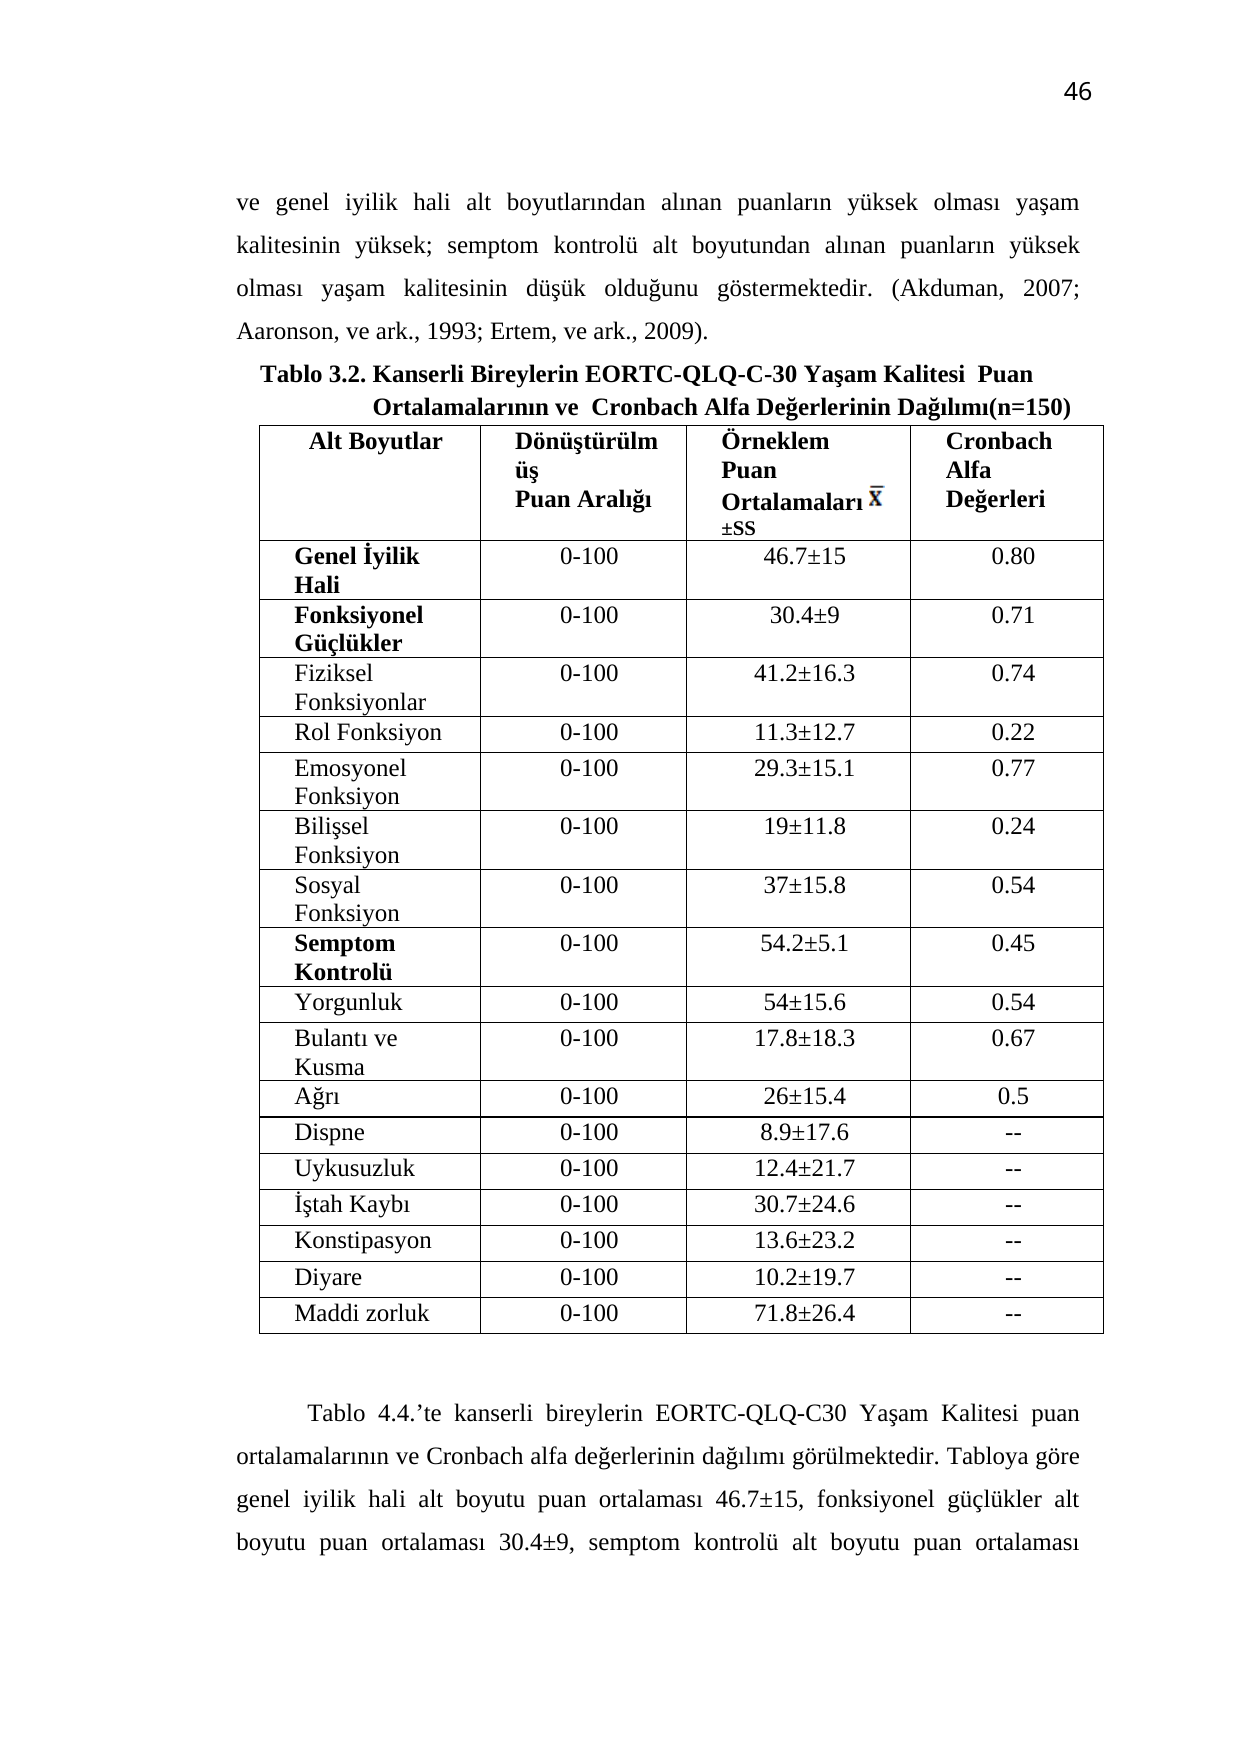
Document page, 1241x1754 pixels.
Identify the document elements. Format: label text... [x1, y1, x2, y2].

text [236, 1398, 1081, 1556]
table_header Örneklem Puan Ortalamaları ±SS [687, 426, 910, 540]
table_cell Bulantı ve Kusma [260, 1023, 480, 1080]
table_cell 0-100 [481, 1262, 686, 1297]
table_cell 11.3±12.7 [687, 717, 910, 752]
table_cell -- [911, 1154, 1103, 1188]
table_cell 0-100 [481, 1081, 686, 1116]
table_header Dönüştürülmüş Puan Aralığı [481, 426, 686, 540]
table_cell Uykusuzluk [260, 1154, 480, 1188]
table_cell 17.8±18.3 [687, 1023, 910, 1080]
table_cell 0-100 [481, 658, 686, 716]
table_cell 0-100 [481, 1154, 686, 1188]
table_cell Diyare [260, 1262, 480, 1297]
table_cell -- [911, 1298, 1103, 1333]
table_cell İştah Kaybı [260, 1190, 480, 1224]
table_cell -- [911, 1226, 1103, 1261]
text Ortalamalarının ve Cronbach Alfa Değerlerinin Dağılımı(n=150) [260, 392, 1081, 421]
table_cell 0.74 [911, 658, 1103, 716]
table_cell Sosyal Fonksiyon [260, 870, 480, 927]
table_cell -- [911, 1118, 1103, 1152]
table_cell 0-100 [481, 987, 686, 1022]
table_cell Rol Fonksiyon [260, 717, 480, 752]
table_cell 0.77 [911, 753, 1103, 810]
table_cell Fonksiyonel Güçlükler [260, 600, 480, 657]
table_cell 0-100 [481, 928, 686, 986]
table_cell 0.80 [911, 541, 1103, 599]
table_cell 71.8±26.4 [687, 1298, 910, 1333]
table_cell Maddi zorluk [260, 1298, 480, 1333]
table_cell 26±15.4 [687, 1081, 910, 1116]
table_cell 0-100 [481, 1190, 686, 1224]
table_header Cronbach Alfa Değerleri [911, 426, 1103, 540]
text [236, 187, 1081, 345]
table_cell 10.2±19.7 [687, 1262, 910, 1297]
table_cell 37±15.8 [687, 870, 910, 927]
table_cell 0.67 [911, 1023, 1103, 1080]
table_cell Fiziksel Fonksiyonlar [260, 658, 480, 716]
table_cell -- [911, 1190, 1103, 1224]
table_cell 46.7±15 [687, 541, 910, 599]
table_cell 0-100 [481, 1298, 686, 1333]
table_cell 0.45 [911, 928, 1103, 986]
picture [869, 483, 885, 511]
table_cell 0-100 [481, 1226, 686, 1261]
table_cell 0.54 [911, 870, 1103, 927]
table_cell Dispne [260, 1118, 480, 1152]
table_cell 12.4±21.7 [687, 1154, 910, 1188]
table_cell 19±11.8 [687, 811, 910, 869]
table_cell Konstipasyon [260, 1226, 480, 1261]
table_cell 0.5 [911, 1081, 1103, 1116]
table_cell 29.3±15.1 [687, 753, 910, 810]
table_cell 13.6±23.2 [687, 1226, 910, 1261]
table_cell Semptom Kontrolü [260, 928, 480, 986]
table_cell Emosyonel Fonksiyon [260, 753, 480, 810]
table_cell 0.71 [911, 600, 1103, 657]
table_header Alt Boyutlar [260, 426, 480, 540]
table_cell -- [911, 1262, 1103, 1297]
table_cell 0-100 [481, 870, 686, 927]
table_cell 41.2±16.3 [687, 658, 910, 716]
table_cell 0-100 [481, 600, 686, 657]
table_cell Ağrı [260, 1081, 480, 1116]
table_cell 0.22 [911, 717, 1103, 752]
table_cell Yorgunluk [260, 987, 480, 1022]
table_cell 0-100 [481, 1023, 686, 1080]
table_cell 54±15.6 [687, 987, 910, 1022]
table_cell 0-100 [481, 541, 686, 599]
table_cell 30.4±9 [687, 600, 910, 657]
table_cell 0-100 [481, 753, 686, 810]
table_cell Bilişsel Fonksiyon [260, 811, 480, 869]
table_cell 0-100 [481, 717, 686, 752]
table_cell 0.54 [911, 987, 1103, 1022]
table_cell 8.9±17.6 [687, 1118, 910, 1152]
table_cell Genel İyilik Hali [260, 541, 480, 599]
table_cell 0.24 [911, 811, 1103, 869]
table_cell 0-100 [481, 1118, 686, 1152]
table_cell 30.7±24.6 [687, 1190, 910, 1224]
text Tablo 3.2. Kanserli Bireylerin EORTC-QLQ-C-30 Yaşam Kalitesi Puan [260, 359, 1081, 388]
table_cell 0-100 [481, 811, 686, 869]
table_cell 54.2±5.1 [687, 928, 910, 986]
